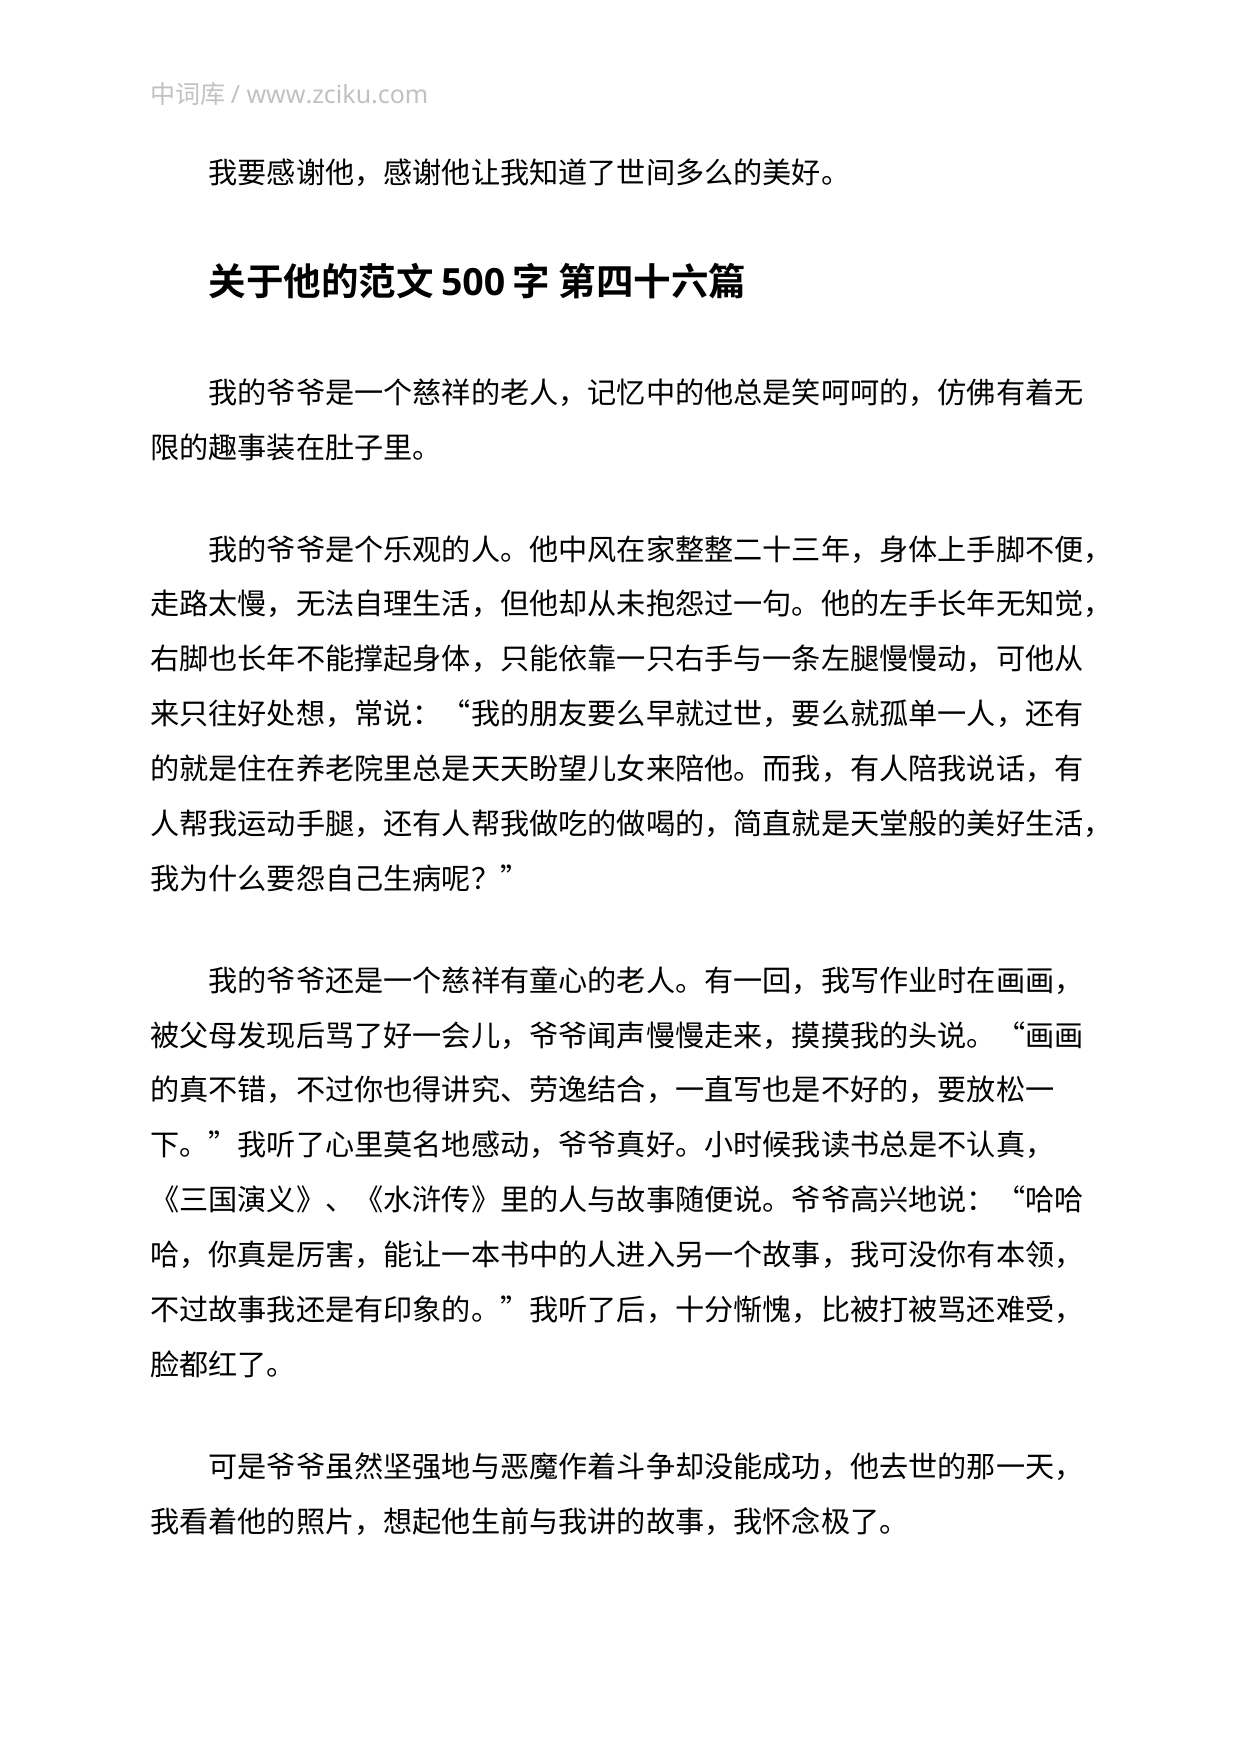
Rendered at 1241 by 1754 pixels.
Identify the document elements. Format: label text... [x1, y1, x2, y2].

text 我要感谢他，感谢他让我知道了世间多么的美好。 [150, 150, 1090, 192]
text 我的爷爷是一个慈祥的老人，记忆中的他总是笑呵呵的，仿佛有着无限的趣事装在肚子里。 [150, 369, 1090, 467]
text 我的爷爷还是一个慈祥有童心的老人。有一回，我写作业时在画画，被父母发现后骂了好一会儿，爷爷闻声慢慢走来，摸摸我的头说。“画画的真不错，不过你也得讲究、劳逸结合，一直写也是不好的，要放松一下。”我听了心里莫名地感动，爷爷真好。小时候我读书总是不认真，《三国演义》、《水浒传》里的人与故事随便说。爷爷高兴地说：“哈哈哈，你真是厉害，能让一本书中的人进入另一个故事，我可没你有本领，不过故事我还是有印象的。”我听了后，十分惭愧，比被打被骂还难受，脸都红了。 [150, 957, 1090, 1384]
text 关于他的范文500字 第四十六篇 [150, 252, 1090, 306]
text 可是爷爷虽然坚强地与恶魔作着斗争却没能成功，他去世的那一天，我看着他的照片，想起他生前与我讲的故事，我怀念极了。 [150, 1443, 1090, 1540]
text 我的爷爷是个乐观的人。他中风在家整整二十三年，身体上手脚不便，走路太慢，无法自理生活，但他却从未抱怨过一句。他的左手长年无知觉，右脚也长年不能撑起身体，只能依靠一只右手与一条左腿慢慢动，可他从来只往好处想，常说：“我的朋友要么早就过世，要么就孤单一人，还有的就是住在养老院里总是天天盼望儿女来陪他。而我，有人陪我说话，有人帮我运动手腿，还有人帮我做吃的做喝的，简直就是天堂般的美好生活，我为什么要怨自己生病呢？” [150, 526, 1090, 898]
